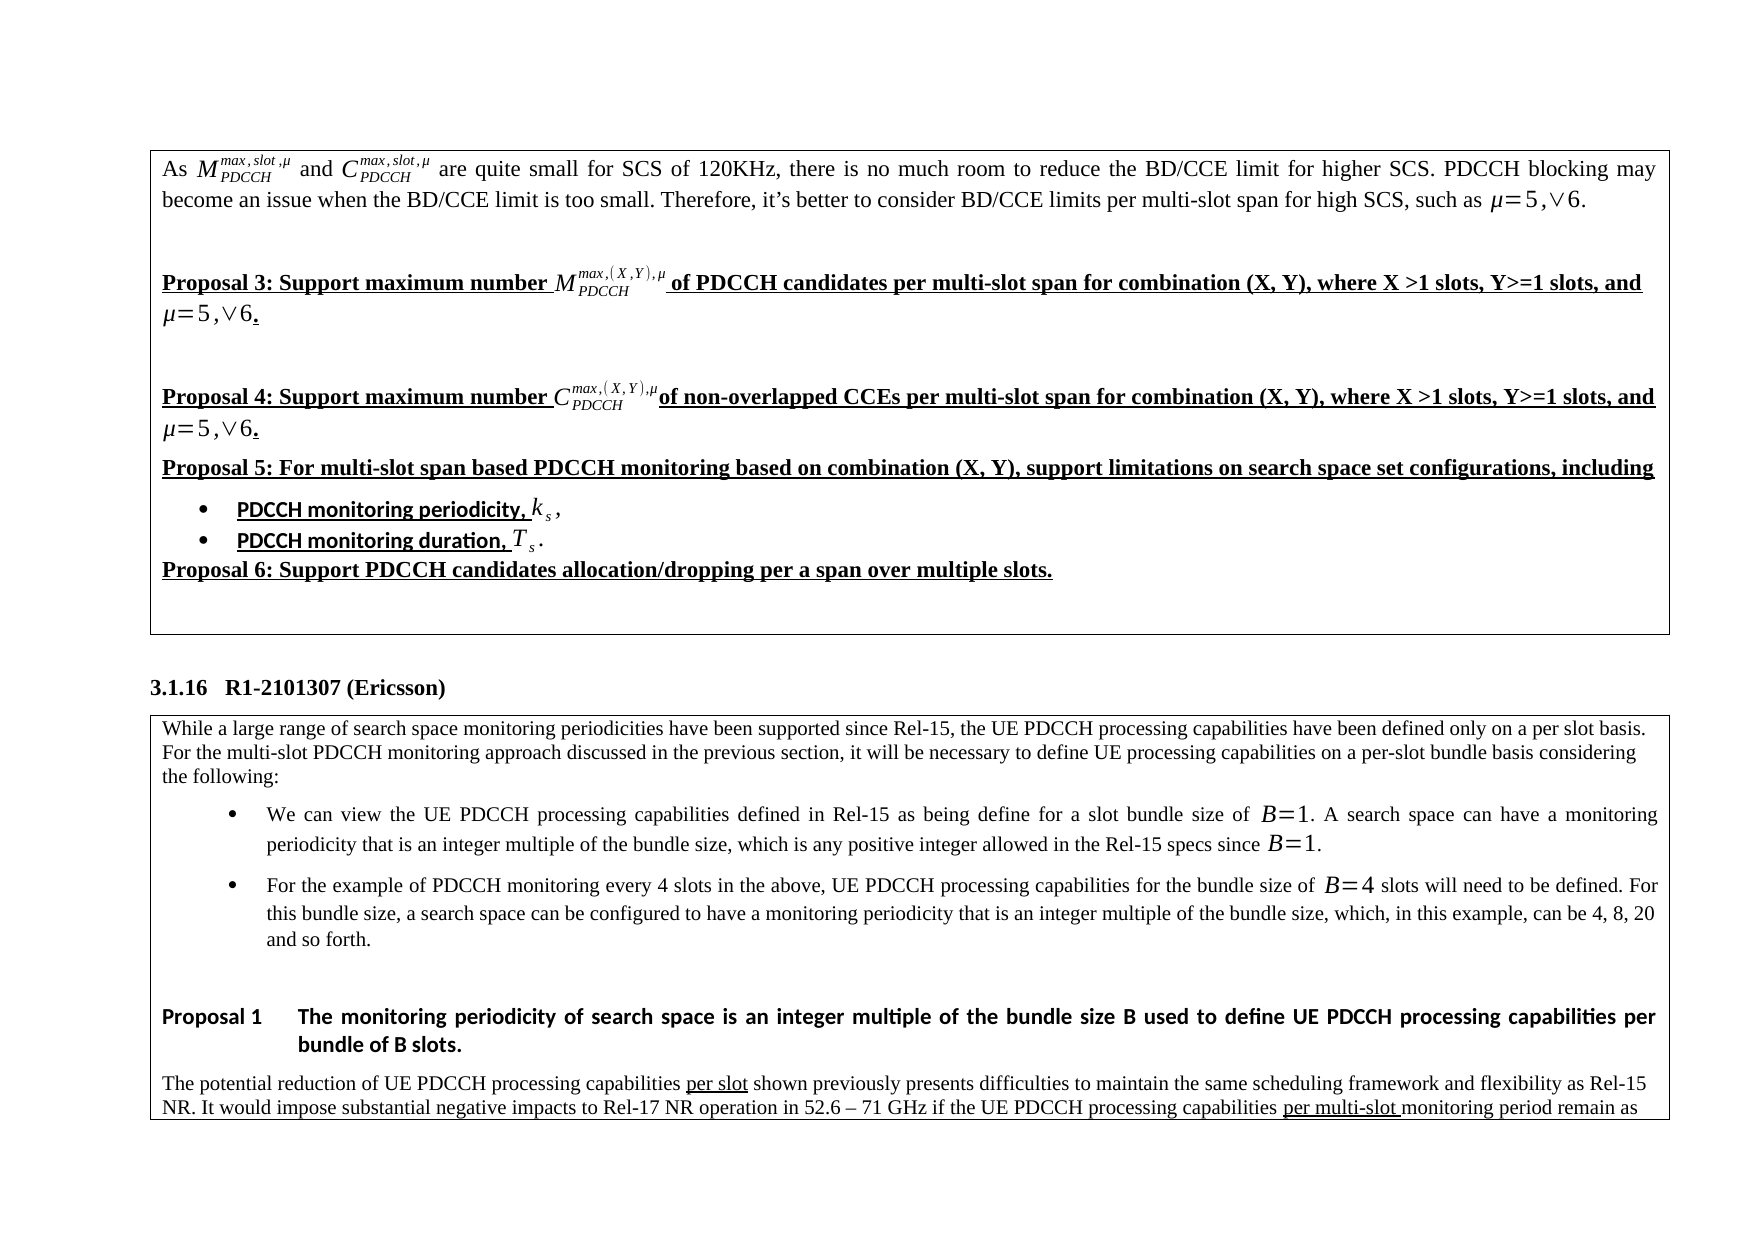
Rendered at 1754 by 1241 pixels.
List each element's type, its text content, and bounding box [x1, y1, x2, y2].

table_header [151, 716, 1669, 1119]
subtitle R1-2101307 (Ericsson) [150, 673, 1604, 700]
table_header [151, 151, 1669, 634]
